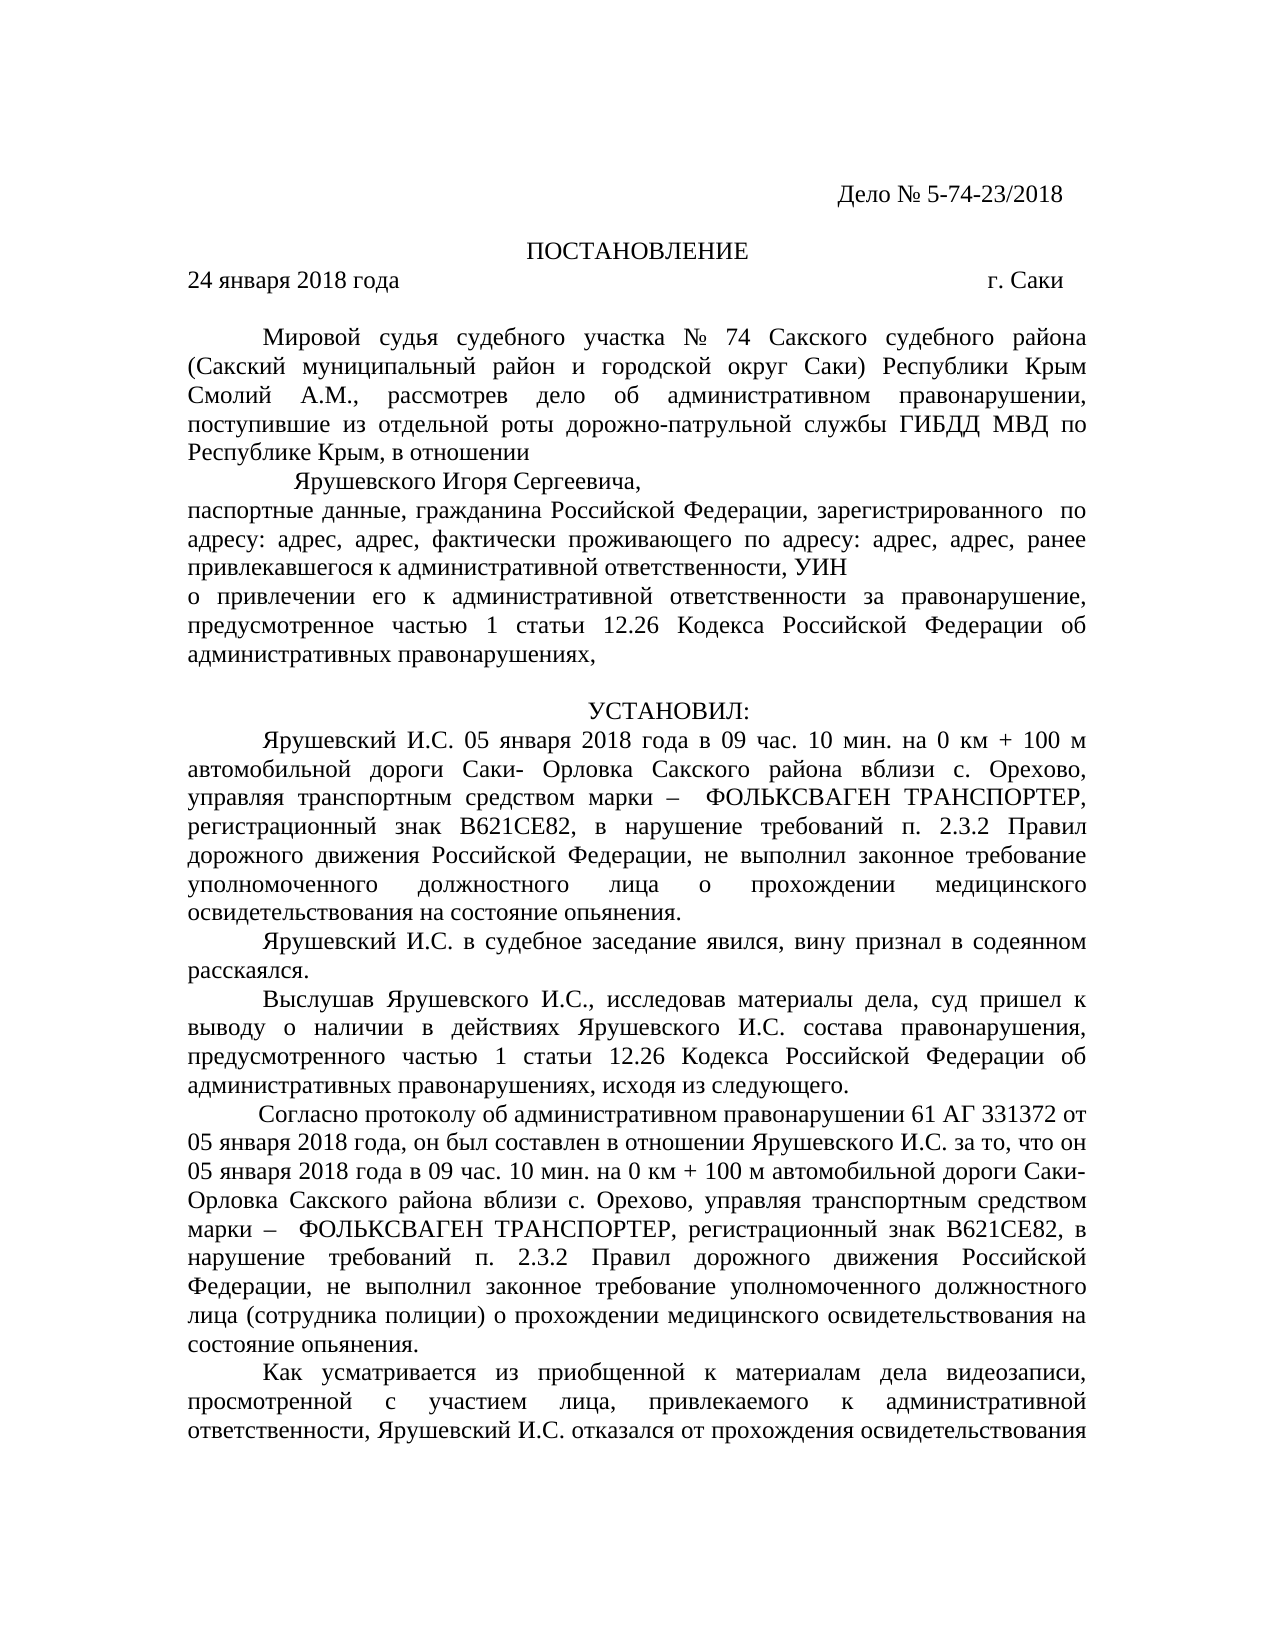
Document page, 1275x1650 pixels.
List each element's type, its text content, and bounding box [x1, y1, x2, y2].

text ПОСТАНОВЛЕНИЕ [187, 236, 1087, 265]
text Выслушав Ярушевского И.С., исследовав материалы дела, суд пришел к выводу о наличии в действиях Ярушевского И.С. состава правонарушения, предусмотренного частью 1 статьи 12.26 Кодекса Российской Федерации об административных правонарушениях, исходя из следующего. [187, 984, 1087, 1099]
text Согласно протоколу об административном правонарушении 61 АГ 331372 от 05 января 2018 года, он был составлен в отношении Ярушевского И.С. за то, что он 05 января 2018 года в 09 час. 10 мин. на 0 км + 100 м автомобильной дороги Саки- Орловка Сакского района вблизи с. Орехово, управляя транспортным средством марки – ФОЛЬКСВАГЕН ТРАНСПОРТЕР, регистрационный знак В621СЕ82, в нарушение требований п. 2.3.2 Правил дорожного движения Российской Федерации, не выполнил законное требование уполномоченного должностного лица (сотрудника полиции) о прохождении медицинского освидетельствования на состояние опьянения. [187, 1099, 1087, 1357]
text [187, 1357, 1087, 1444]
text Ярушевский И.С. 05 января 2018 года в 09 час. 10 мин. на 0 км + 100 м автомобильной дороги Саки- Орловка Сакского района вблизи с. Орехово, управляя транспортным средством марки – ФОЛЬКСВАГЕН ТРАНСПОРТЕР, регистрационный знак В621СЕ82, в нарушение требований п. 2.3.2 Правил дорожного движения Российской Федерации, не выполнил законное требование уполномоченного должностного лица о прохождении медицинского освидетельствования на состояние опьянения. [187, 725, 1087, 926]
text Ярушевского Игоря Сергеевича, [187, 466, 1087, 495]
text паспортные данные, гражданина Российской Федерации, зарегистрированного по адресу: адрес, адрес, фактически проживающего по адресу: адрес, адрес, ранее привлекавшегося к административной ответственности, УИН [187, 495, 1087, 581]
text УСТАНОВИЛ: [187, 696, 1087, 725]
text Мировой судья судебного участка № 74 Сакского судебного района (Сакский муниципальный район и городской округ Саки) Республики Крым Смолий А.М., рассмотрев дело об административном правонарушении, поступившие из отдельной роты дорожно-патрульной службы ГИБДД МВД по Республике Крым, в отношении [187, 322, 1087, 466]
text о привлечении его к административной ответственности за правонарушение, предусмотренное частью 1 статьи 12.26 Кодекса Российской Федерации об административных правонарушениях, [187, 581, 1087, 667]
text Дело № 5-74-23/2018 [187, 179, 1087, 207]
text 24 января 2018 года г. Саки [187, 265, 1087, 294]
text Ярушевский И.С. в судебное заседание явился, вину признал в содеянном расскаялся. [187, 926, 1087, 984]
